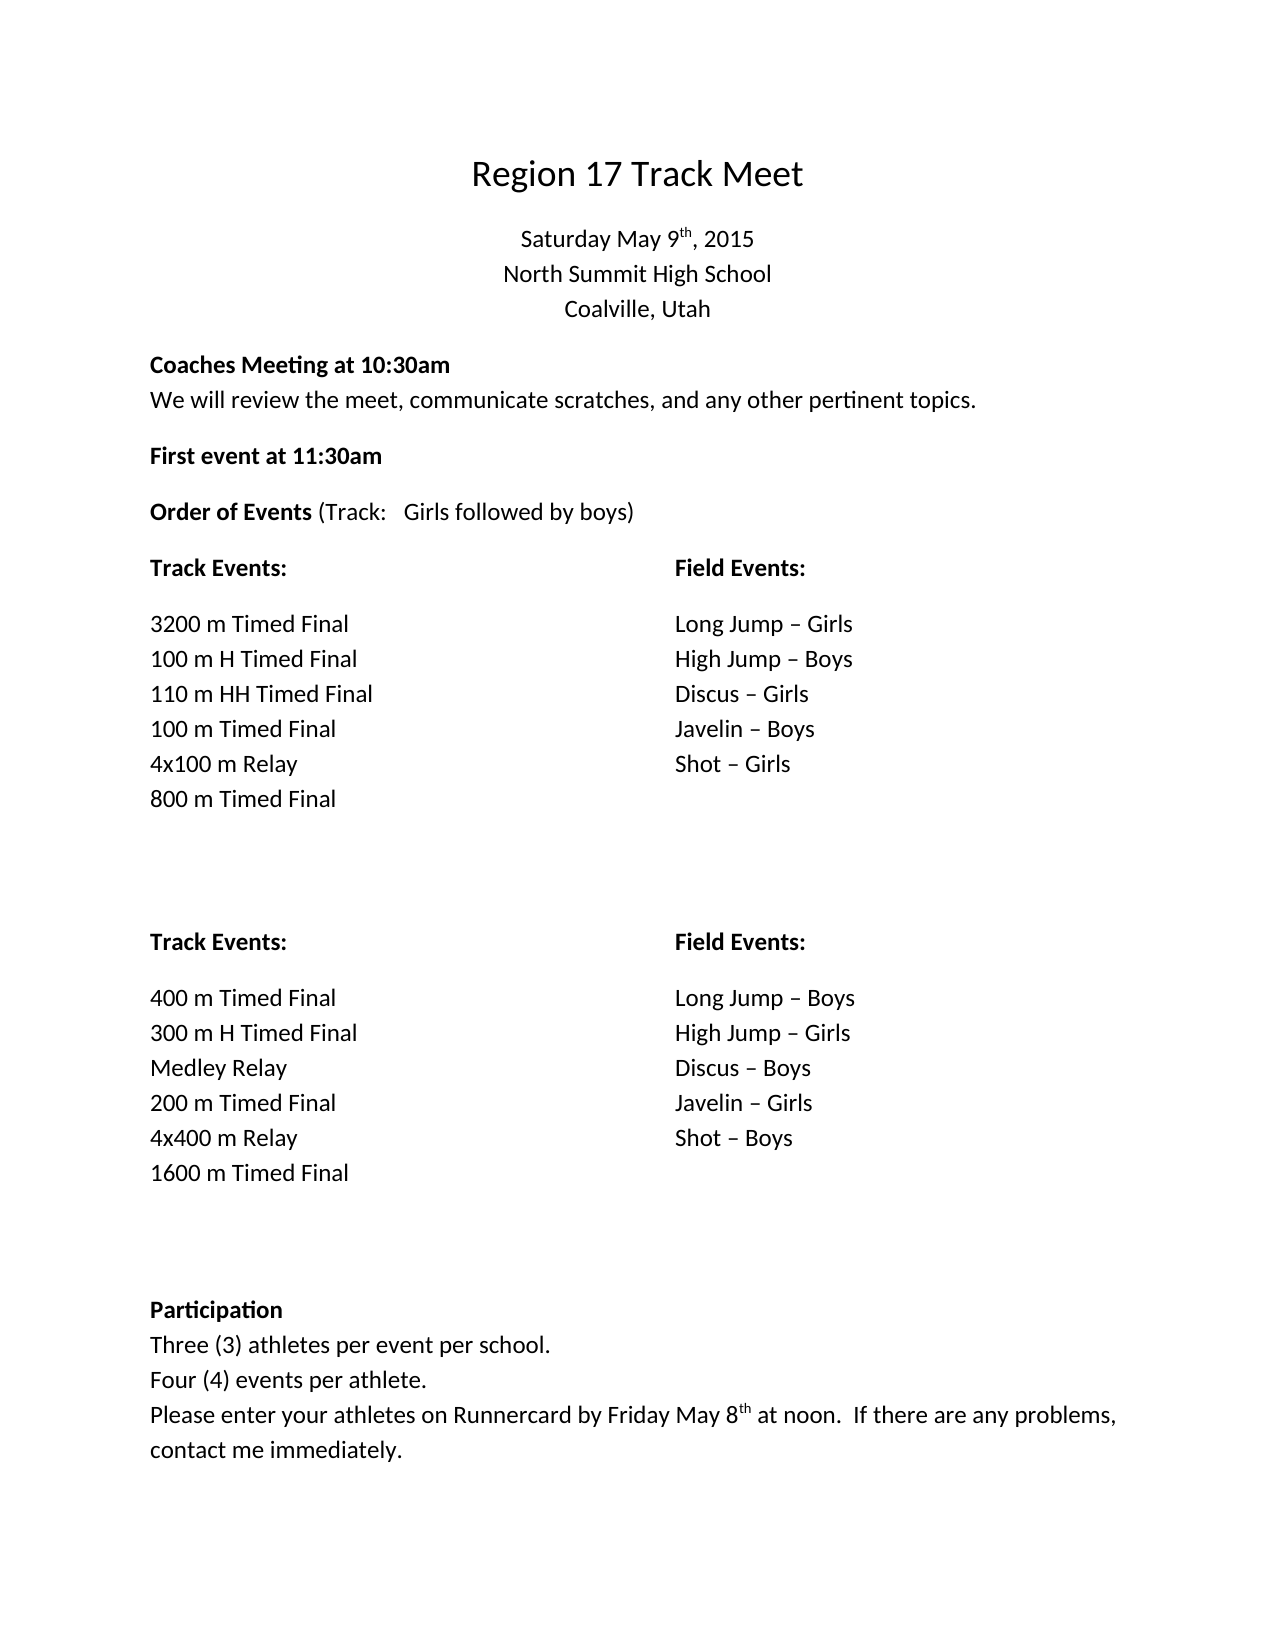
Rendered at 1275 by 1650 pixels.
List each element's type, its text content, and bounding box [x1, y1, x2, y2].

text Field Events: [675, 927, 1125, 957]
text First event at 11:30am [150, 440, 1125, 471]
text Field Events: [675, 552, 1125, 582]
text Track Events: [150, 927, 600, 957]
text 3200 m Timed Final 100 m H Timed Final 110 m HH Timed Final 100 m Timed Final 4x100 m Relay 800 m Timed Final [150, 608, 600, 845]
text Track Events: [150, 552, 600, 582]
text Saturday May 9th, 2015 North Summit High School Coalville, Utah [150, 223, 1125, 324]
text Order of Events (Track: Girls followed by boys) [150, 496, 1125, 527]
text Coaches Meeting at 10:30am We will review the meet, communicate scratches, and any other pertinent topics. [150, 349, 1125, 415]
text Participation Three (3) athletes per event per school. Four (4) events per athlete. Please enter your athletes on Runnercard by Friday May 8th at noon. If there are any problems, contact me immediately. [150, 1294, 1125, 1465]
text Region 17 Track Meet [150, 150, 1125, 196]
text 400 m Timed Final 300 m H Timed Final Medley Relay 200 m Timed Final 4x400 m Relay 1600 m Timed Final [150, 982, 600, 1188]
text Long Jump – Boys High Jump – Girls Discus – Boys Javelin – Girls Shot – Boys [675, 982, 1125, 1153]
text Long Jump – Girls High Jump – Boys Discus – Girls Javelin – Boys Shot – Girls [675, 608, 1125, 778]
